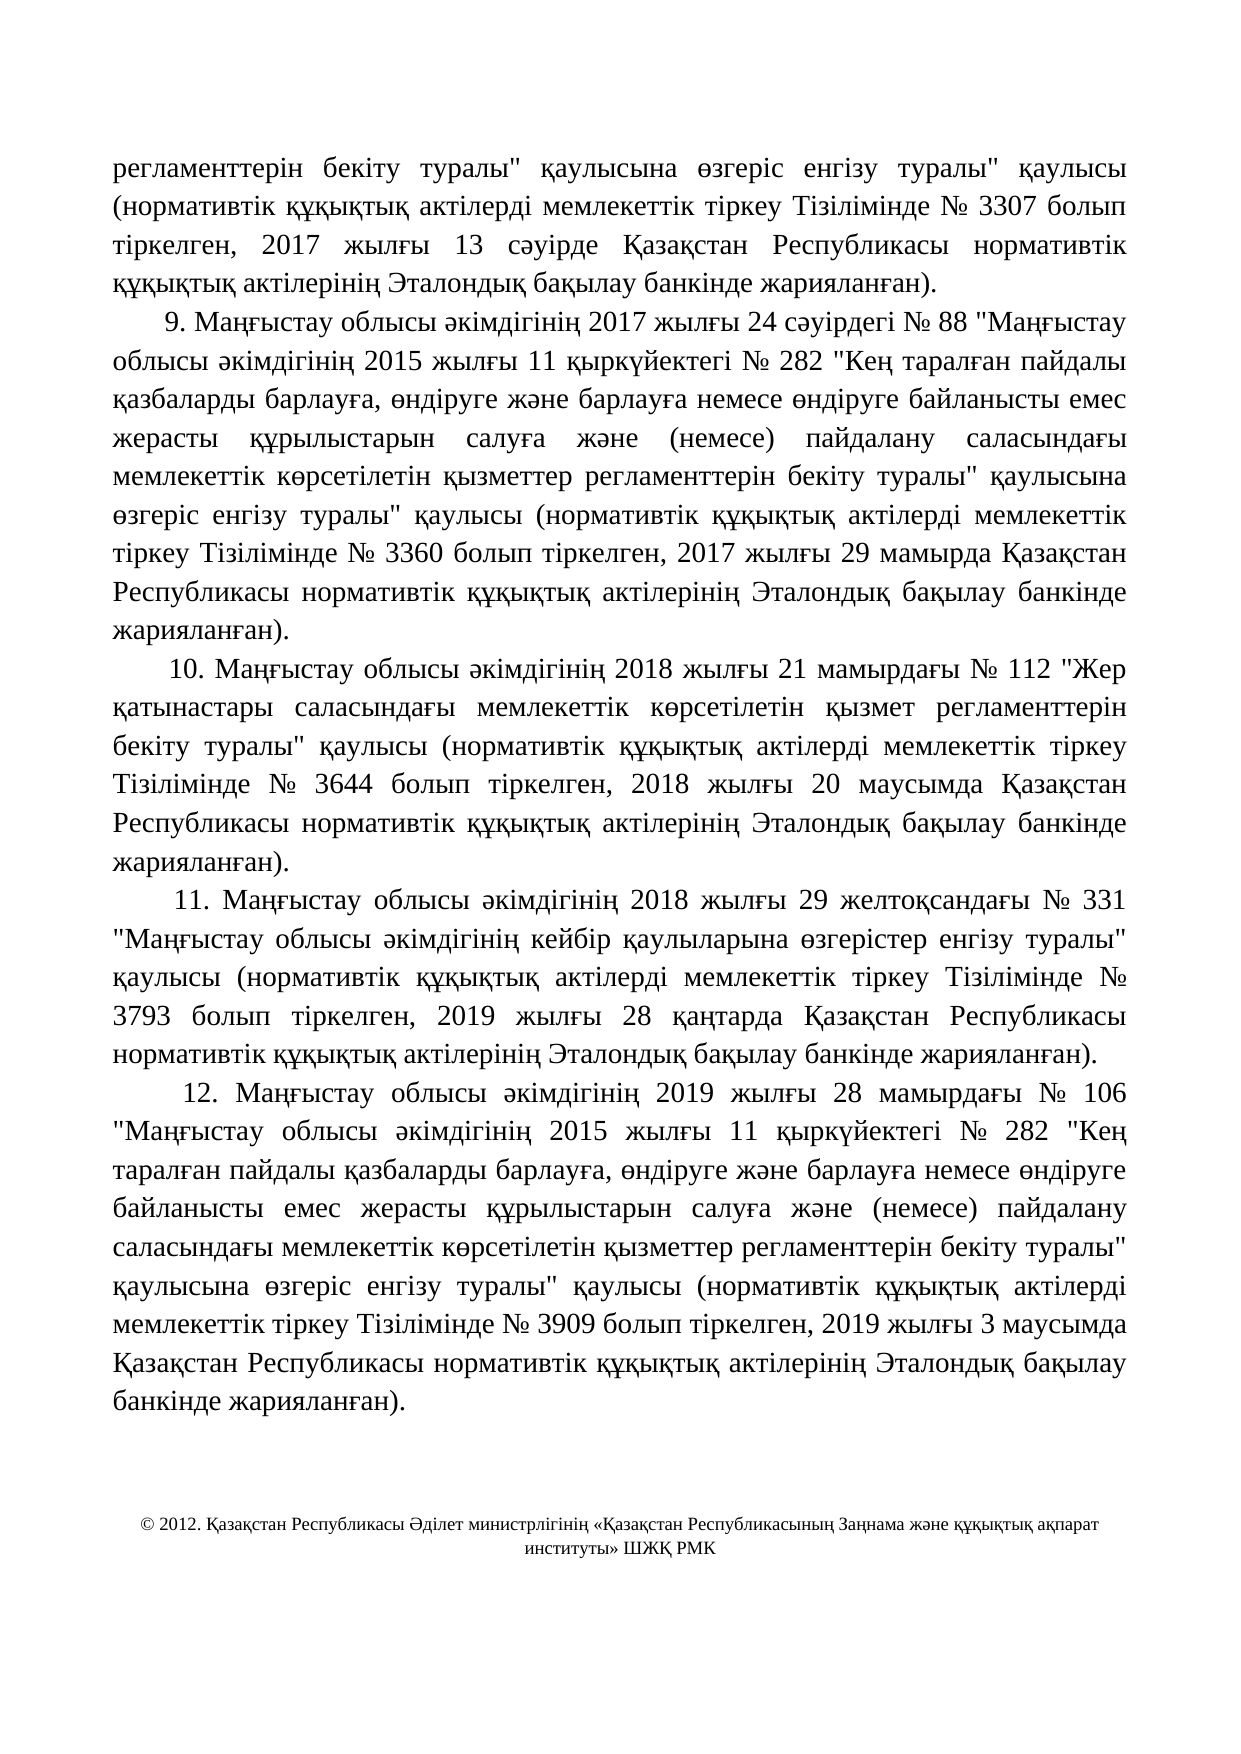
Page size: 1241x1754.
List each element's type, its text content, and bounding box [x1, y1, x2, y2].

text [112, 150, 1128, 299]
text 11. Маңғыстау облысы әкімдігінің 2018 жылғы 29 желтоқсандағы № 331 "Маңғыстау облысы әкімдігінің кейбір қаулыларына өзгерістер енгізу туралы" қаулысы (нормативтік құқықтық актілерді мемлекеттік тіркеу Тізілімінде № 3793 болып тіркелген, 2019 жылғы 28 қаңтарда Қазақстан Республикасы нормативтік құқықтық актілерінің Эталондық бақылау банкінде жарияланған). [112, 882, 1128, 1070]
text © 2012. Қазақстан Республикасы Әділет министрлігінің «Қазақстан Республикасының Заңнама және құқықтық ақпарат институты» ШЖҚ РМК [112, 1512, 1128, 1559]
text 10. Маңғыстау облысы әкімдігінің 2018 жылғы 21 мамырдағы № 112 "Жер қатынастары саласындағы мемлекеттік көрсетілетін қызмет регламенттерін бекіту туралы" қаулысы (нормативтік құқықтық актілерді мемлекеттік тіркеу Тізілімінде № 3644 болып тіркелген, 2018 жылғы 20 маусымда Қазақстан Республикасы нормативтік құқықтық актілерінің Эталондық бақылау банкінде жарияланған). [112, 651, 1128, 877]
text 9. Маңғыстау облысы әкімдігінің 2017 жылғы 24 сәуірдегі № 88 "Маңғыстау облысы әкімдігінің 2015 жылғы 11 қыркүйектегі № 282 "Кең таралған пайдалы қазбаларды барлауға, өндіруге және барлауға немесе өндіруге байланысты емес жерасты құрылыстарын салуға және (немесе) пайдалану саласындағы мемлекеттік көрсетілетін қызметтер регламенттерін бекіту туралы" қаулысына өзгеріс енгізу туралы" қаулысы (нормативтік құқықтық актілерді мемлекеттік тіркеу Тізілімінде № 3360 болып тіркелген, 2017 жылғы 29 мамырда Қазақстан Республикасы нормативтік құқықтық актілерінің Эталондық бақылау банкінде жарияланған). [112, 304, 1128, 646]
text 12. Маңғыстау облысы әкімдігінің 2019 жылғы 28 мамырдағы № 106 "Маңғыстау облысы әкімдігінің 2015 жылғы 11 қыркүйектегі № 282 "Кең таралған пайдалы қазбаларды барлауға, өндіруге және барлауға немесе өндіруге байланысты емес жерасты құрылыстарын салуға және (немесе) пайдалану саласындағы мемлекеттік көрсетілетін қызметтер регламенттерін бекіту туралы" қаулысына өзгеріс енгізу туралы" қаулысы (нормативтік құқықтық актілерді мемлекеттік тіркеу Тізілімінде № 3909 болып тіркелген, 2019 жылғы 3 маусымда Қазақстан Республикасы нормативтік құқықтық актілерінің Эталондық бақылау банкінде жарияланған). [112, 1075, 1128, 1417]
